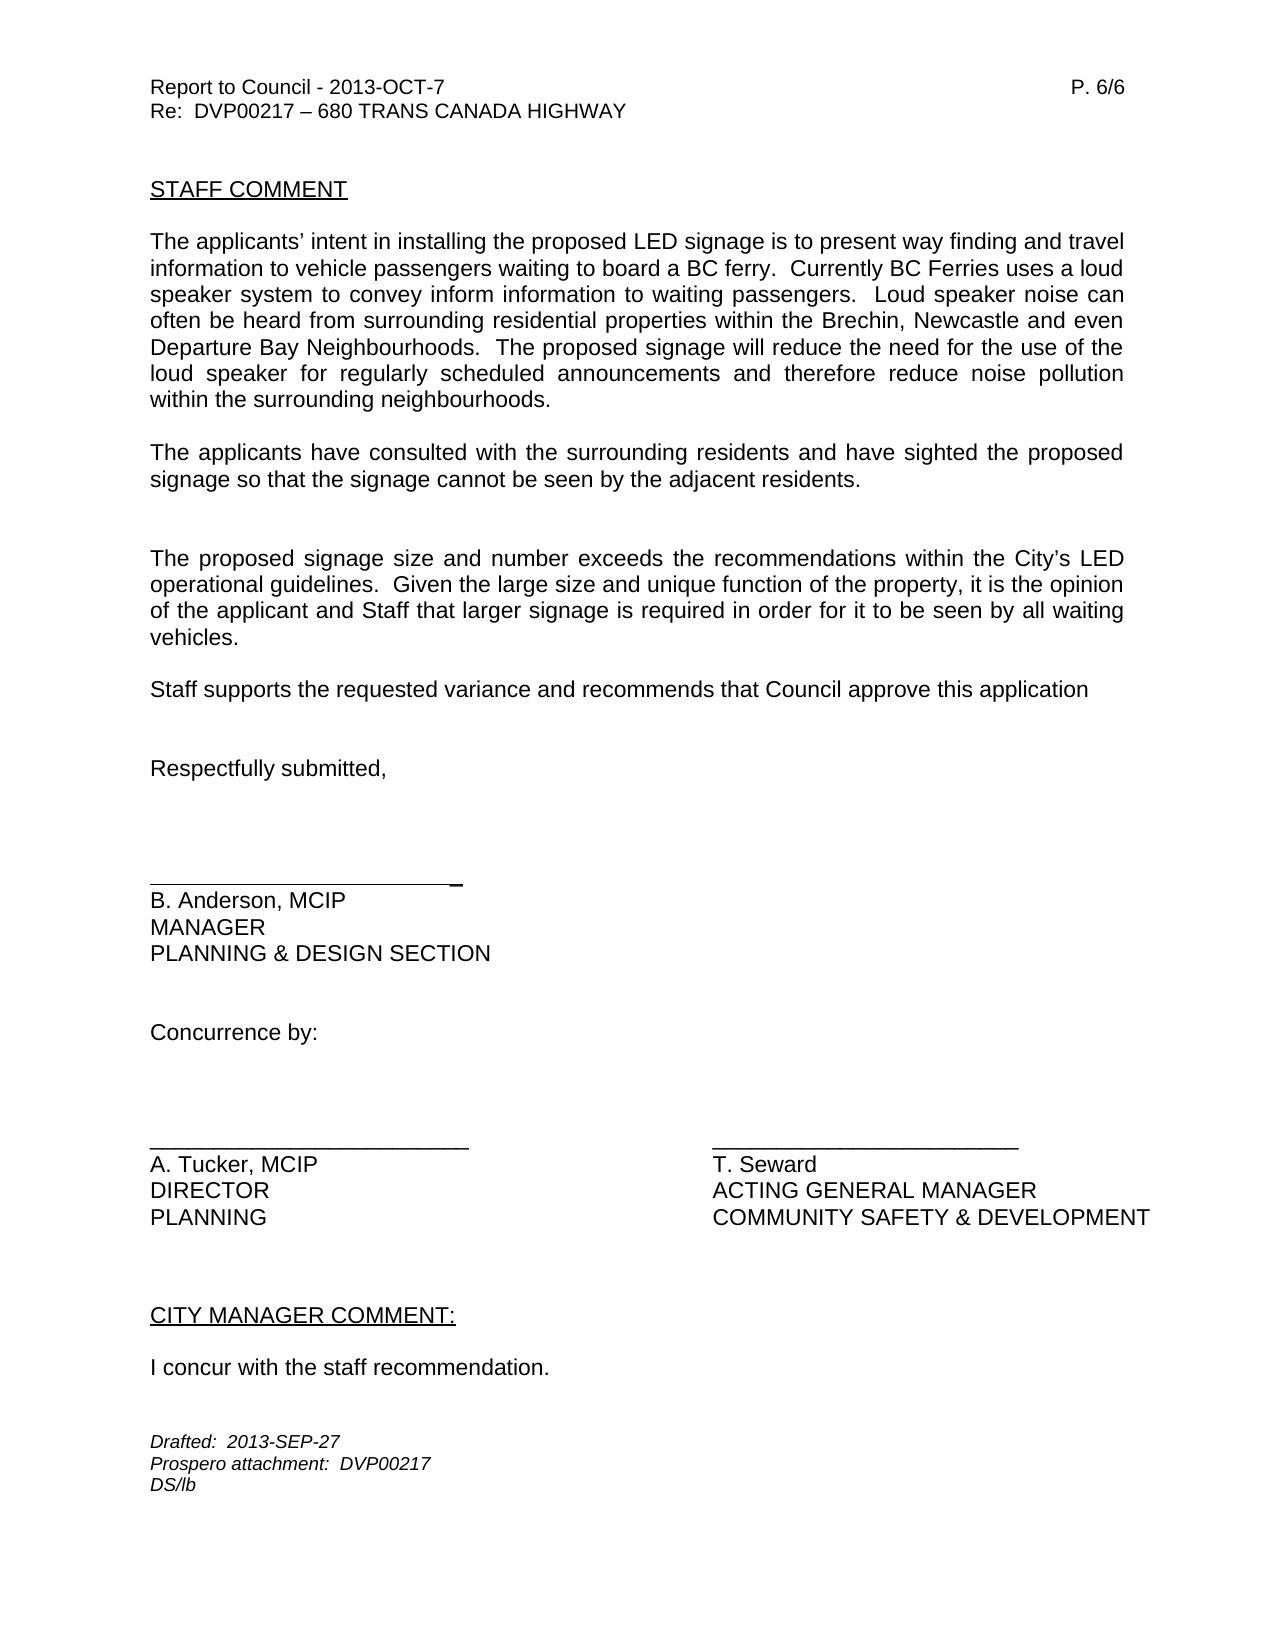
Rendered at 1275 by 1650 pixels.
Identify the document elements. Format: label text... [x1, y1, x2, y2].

text The proposed signage size and number exceeds the recommendations within the City’s LED operational guidelines. Given the large size and unique function of the property, it is the opinion of the applicant and Staff that larger signage is required in order for it to be seen by all waiting vehicles. [150, 544, 1125, 650]
text Concurrence by: [150, 1019, 1162, 1045]
text Drafted: 2013-SEP-27 [150, 1431, 1125, 1453]
text Respectfully submitted, [150, 755, 1125, 782]
text CITY MANAGER COMMENT: [150, 1302, 1125, 1328]
text _________________________ ________________________ [150, 1124, 1162, 1151]
text B. Anderson, MCIP [150, 887, 1125, 913]
text MANAGER [150, 913, 1125, 940]
text DS/lb [150, 1474, 1125, 1496]
text The applicants have consulted with the surrounding residents and have sighted the proposed signage so that the signage cannot be seen by the adjacent residents. [150, 439, 1125, 492]
text _ [150, 861, 1125, 887]
text Prospero attachment: DVP00217 [150, 1453, 1125, 1474]
text PLANNING COMMUNITY SAFETY & DEVELOPMENT [150, 1203, 1162, 1230]
text DIRECTOR ACTING GENERAL MANAGER [150, 1177, 1162, 1203]
text PLANNING & DESIGN SECTION [150, 940, 1125, 966]
text I concur with the staff recommendation. [150, 1354, 1125, 1381]
text Staff supports the requested variance and recommends that Council approve this application [150, 676, 1125, 703]
text STAFF COMMENT [150, 176, 1125, 202]
text A. Tucker, MCIP T. Seward [150, 1151, 1162, 1177]
text The applicants’ intent in installing the proposed LED signage is to present way finding and travel information to vehicle passengers waiting to board a BC ferry. Currently BC Ferries uses a loud speaker system to convey inform information to waiting passengers. Loud speaker noise can often be heard from surrounding residential properties within the Brechin, Newcastle and even Departure Bay Neighbourhoods. The proposed signage will reduce the need for the use of the loud speaker for regularly scheduled announcements and therefore reduce noise pollution within the surrounding neighbourhoods. [150, 228, 1125, 413]
